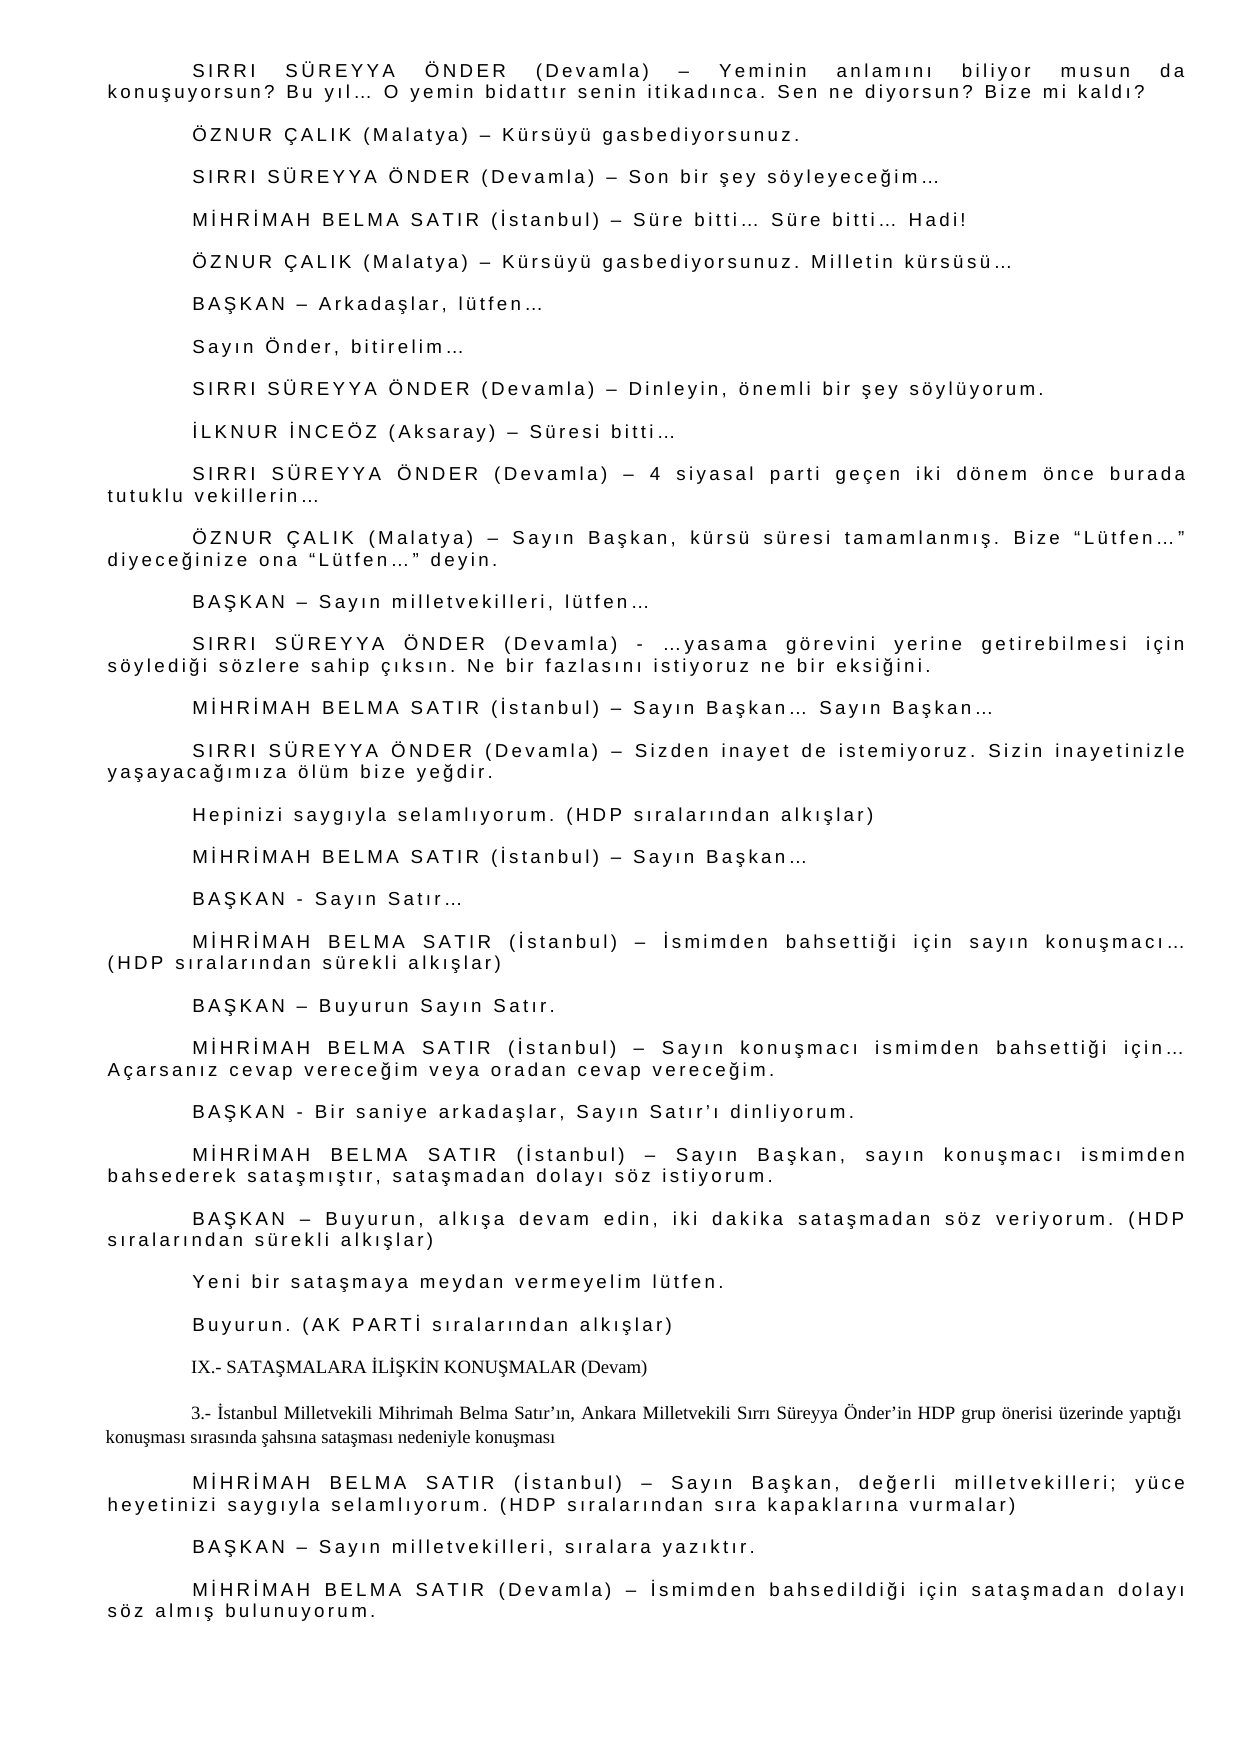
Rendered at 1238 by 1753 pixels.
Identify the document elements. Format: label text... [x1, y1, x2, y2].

text BAŞKAN – Sayın milletvekilleri, sıralara yazıktır. [107, 1536, 1186, 1558]
text MİHRİMAH BELMA SATIR (İstanbul) – İsmimden bahsettiği için sayın konuşmacı… (HDP sıralarından sürekli alkışlar) [107, 931, 1186, 974]
text MİHRİMAH BELMA SATIR (İstanbul) – Sayın Başkan… [107, 846, 1186, 867]
text 3.- İstanbul Milletvekili Mihrimah Belma Satır’ın, Ankara Milletvekili Sırrı Süreyya Önder’in HDP grup önerisi üzerinde yaptığı konuşması sırasında şahsına sataşması nedeniyle konuşması [105, 1402, 1184, 1448]
text SIRRI SÜREYYA ÖNDER (Devamla) – Yeminin anlamını biliyor musun da konuşuyorsun? Bu yıl… O yemin bidattır senin itikadınca. Sen ne diyorsun? Bize mi kaldı? [107, 60, 1186, 103]
text SIRRI SÜREYYA ÖNDER (Devamla) – Dinleyin, önemli bir şey söylüyorum. [107, 378, 1186, 399]
text SIRRI SÜREYYA ÖNDER (Devamla) – Son bir şey söyleyeceğim… [107, 166, 1186, 188]
text MİHRİMAH BELMA SATIR (İstanbul) – Sayın Başkan, değerli milletvekilleri; yüce heyetinizi saygıyla selamlıyorum. (HDP sıralarından sıra kapaklarına vurmalar) [107, 1472, 1186, 1515]
text ÖZNUR ÇALIK (Malatya) – Sayın Başkan, kürsü süresi tamamlanmış. Bize “Lütfen…” diyeceğinize ona “Lütfen…” deyin. [107, 527, 1186, 570]
text Hepinizi saygıyla selamlıyorum. (HDP sıralarından alkışlar) [107, 803, 1186, 825]
text BAŞKAN - Bir saniye arkadaşlar, Sayın Satır’ı dinliyorum. [107, 1101, 1186, 1122]
text MİHRİMAH BELMA SATIR (İstanbul) – Sayın konuşmacı ismimden bahsettiği için… Açarsanız cevap vereceğim veya oradan cevap vereceğim. [107, 1037, 1186, 1080]
text SIRRI SÜREYYA ÖNDER (Devamla) – Sizden inayet de istemiyoruz. Sizin inayetinizle yaşayacağımıza ölüm bize yeğdir. [107, 739, 1186, 783]
text MİHRİMAH BELMA SATIR (İstanbul) – Sayın Başkan… Sayın Başkan… [107, 697, 1186, 719]
text BAŞKAN – Buyurun Sayın Satır. [107, 994, 1186, 1016]
text ÖZNUR ÇALIK (Malatya) – Kürsüyü gasbediyorsunuz. [107, 124, 1186, 145]
text BAŞKAN - Sayın Satır… [107, 888, 1186, 910]
text MİHRİMAH BELMA SATIR (Devamla) – İsmimden bahsedildiği için sataşmadan dolayı söz almış bulunuyorum. [107, 1578, 1186, 1622]
text BAŞKAN – Sayın milletvekilleri, lütfen… [107, 591, 1186, 612]
text BAŞKAN – Arkadaşlar, lütfen… [107, 293, 1186, 315]
text İLKNUR İNCEÖZ (Aksaray) – Süresi bitti… [107, 420, 1186, 442]
text Sayın Önder, bitirelim… [107, 336, 1186, 357]
text SIRRI SÜREYYA ÖNDER (Devamla) - …yasama görevini yerine getirebilmesi için söylediği sözlere sahip çıksın. Ne bir fazlasını istiyoruz ne bir eksiğini. [107, 633, 1186, 676]
text Yeni bir sataşmaya meydan vermeyelim lütfen. [107, 1271, 1186, 1293]
text Buyurun. (AK PARTİ sıralarından alkışlar) [107, 1314, 1186, 1335]
text MİHRİMAH BELMA SATIR (İstanbul) – Süre bitti… Süre bitti… Hadi! [107, 208, 1186, 230]
text SIRRI SÜREYYA ÖNDER (Devamla) – 4 siyasal parti geçen iki dönem önce burada tutuklu vekillerin… [107, 463, 1186, 506]
text IX.- SATAŞMALARA İLİŞKİN KONUŞMALAR (Devam) [105, 1356, 1184, 1378]
text ÖZNUR ÇALIK (Malatya) – Kürsüyü gasbediyorsunuz. Milletin kürsüsü… [107, 251, 1186, 272]
text BAŞKAN – Buyurun, alkışa devam edin, iki dakika sataşmadan söz veriyorum. (HDP sıralarından sürekli alkışlar) [107, 1207, 1186, 1250]
text MİHRİMAH BELMA SATIR (İstanbul) – Sayın Başkan, sayın konuşmacı ismimden bahsederek sataşmıştır, sataşmadan dolayı söz istiyorum. [107, 1143, 1186, 1186]
